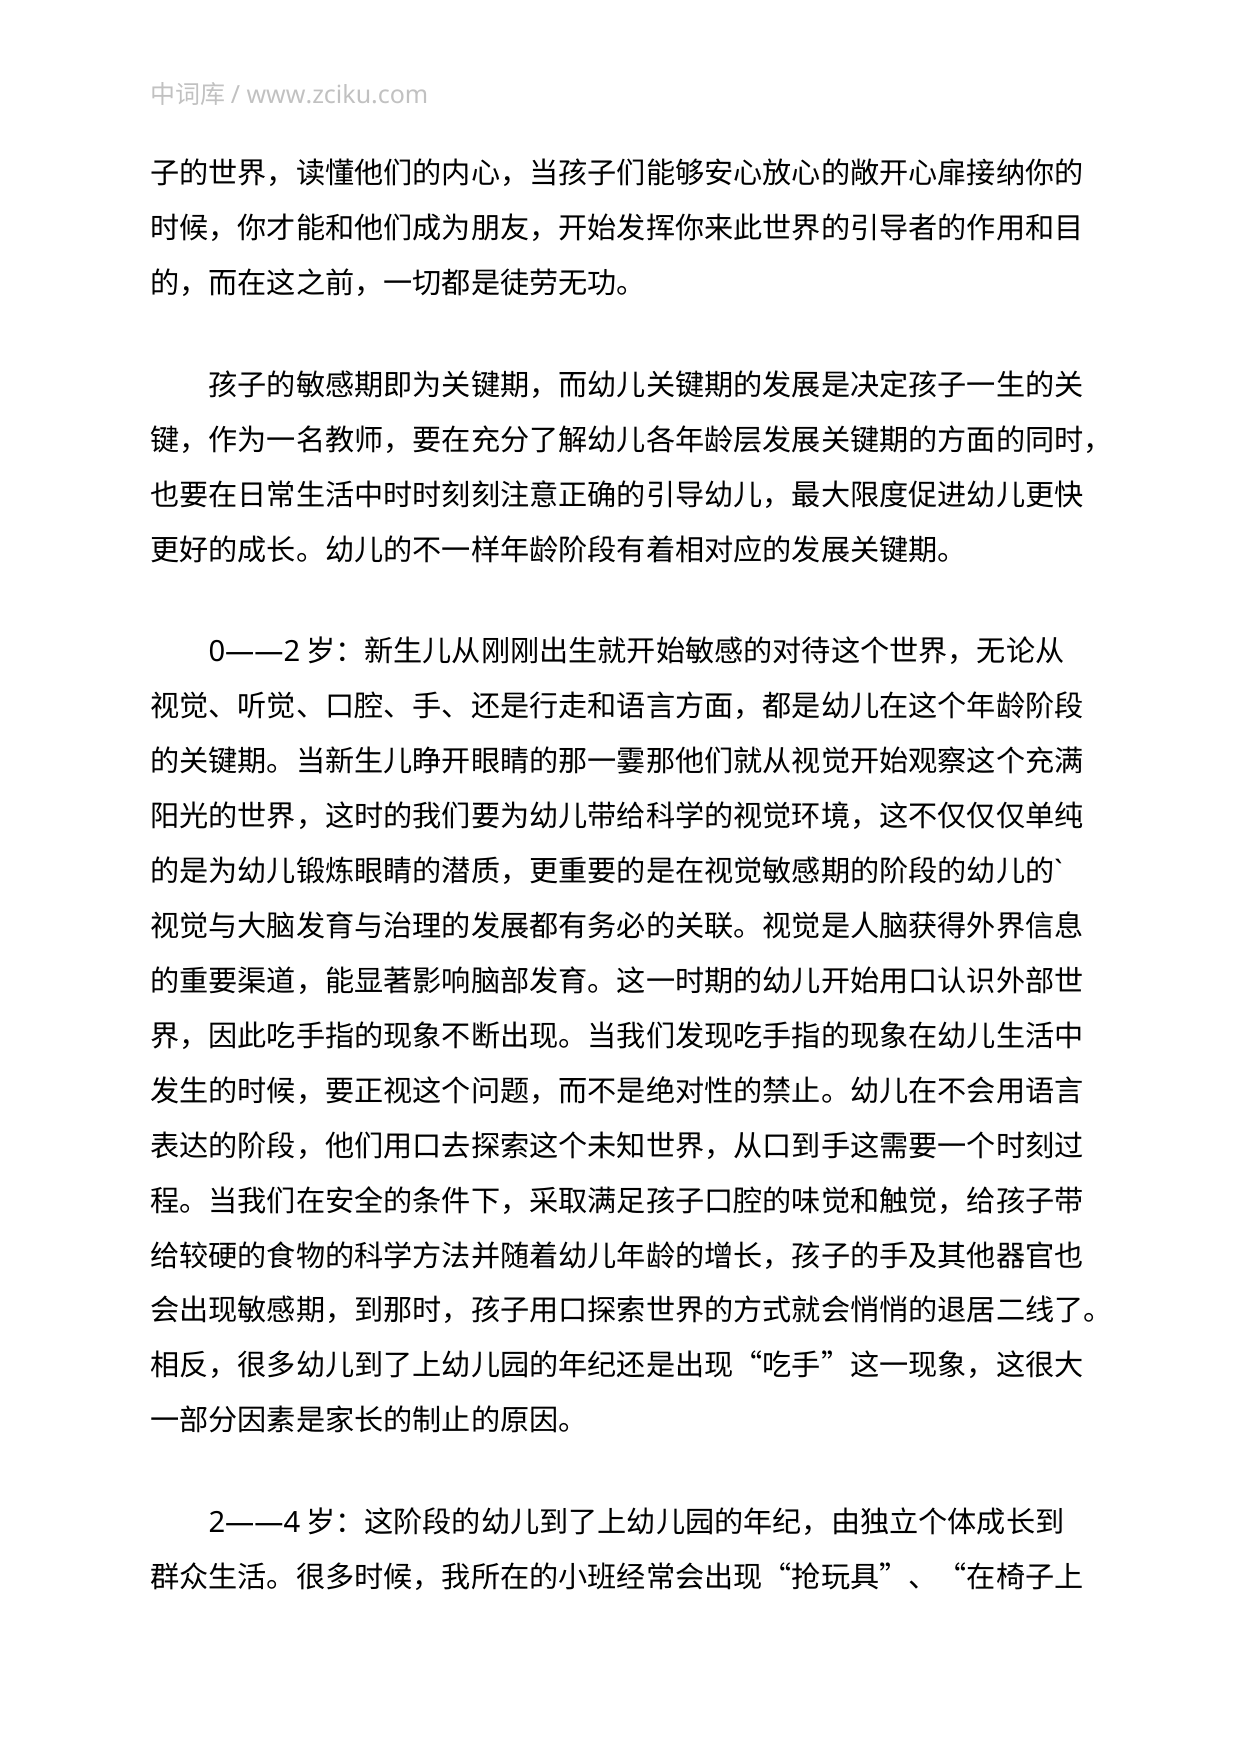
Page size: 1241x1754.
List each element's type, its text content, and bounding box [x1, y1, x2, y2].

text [150, 1498, 1090, 1596]
text 0——2岁：新生儿从刚刚出生就开始敏感的对待这个世界，无论从视觉、听觉、口腔、手、还是行走和语言方面，都是幼儿在这个年龄阶段的关键期。当新生儿睁开眼睛的那一霎那他们就从视觉开始观察这个充满阳光的世界，这时的我们要为幼儿带给科学的视觉环境，这不仅仅仅单纯的是为幼儿锻炼眼睛的潜质，更重要的是在视觉敏感期的阶段的幼儿的`视觉与大脑发育与治理的发展都有务必的关联。视觉是人脑获得外界信息的重要渠道，能显著影响脑部发育。这一时期的幼儿开始用口认识外部世界，因此吃手指的现象不断出现。当我们发现吃手指的现象在幼儿生活中发生的时候，要正视这个问题，而不是绝对性的禁止。幼儿在不会用语言表达的阶段，他们用口去探索这个未知世界，从口到手这需要一个时刻过程。当我们在安全的条件下，采取满足孩子口腔的味觉和触觉，给孩子带给较硬的食物的科学方法并随着幼儿年龄的增长，孩子的手及其他器官也会出现敏感期，到那时，孩子用口探索世界的方式就会悄悄的退居二线了。相反，很多幼儿到了上幼儿园的年纪还是出现“吃手”这一现象，这很大一部分因素是家长的制止的原因。 [150, 628, 1090, 1439]
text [150, 150, 1090, 302]
text 孩子的敏感期即为关键期，而幼儿关键期的发展是决定孩子一生的关键，作为一名教师，要在充分了解幼儿各年龄层发展关键期的方面的同时，也要在日常生活中时时刻刻注意正确的引导幼儿，最大限度促进幼儿更快更好的成长。幼儿的不一样年龄阶段有着相对应的发展关键期。 [150, 362, 1090, 568]
